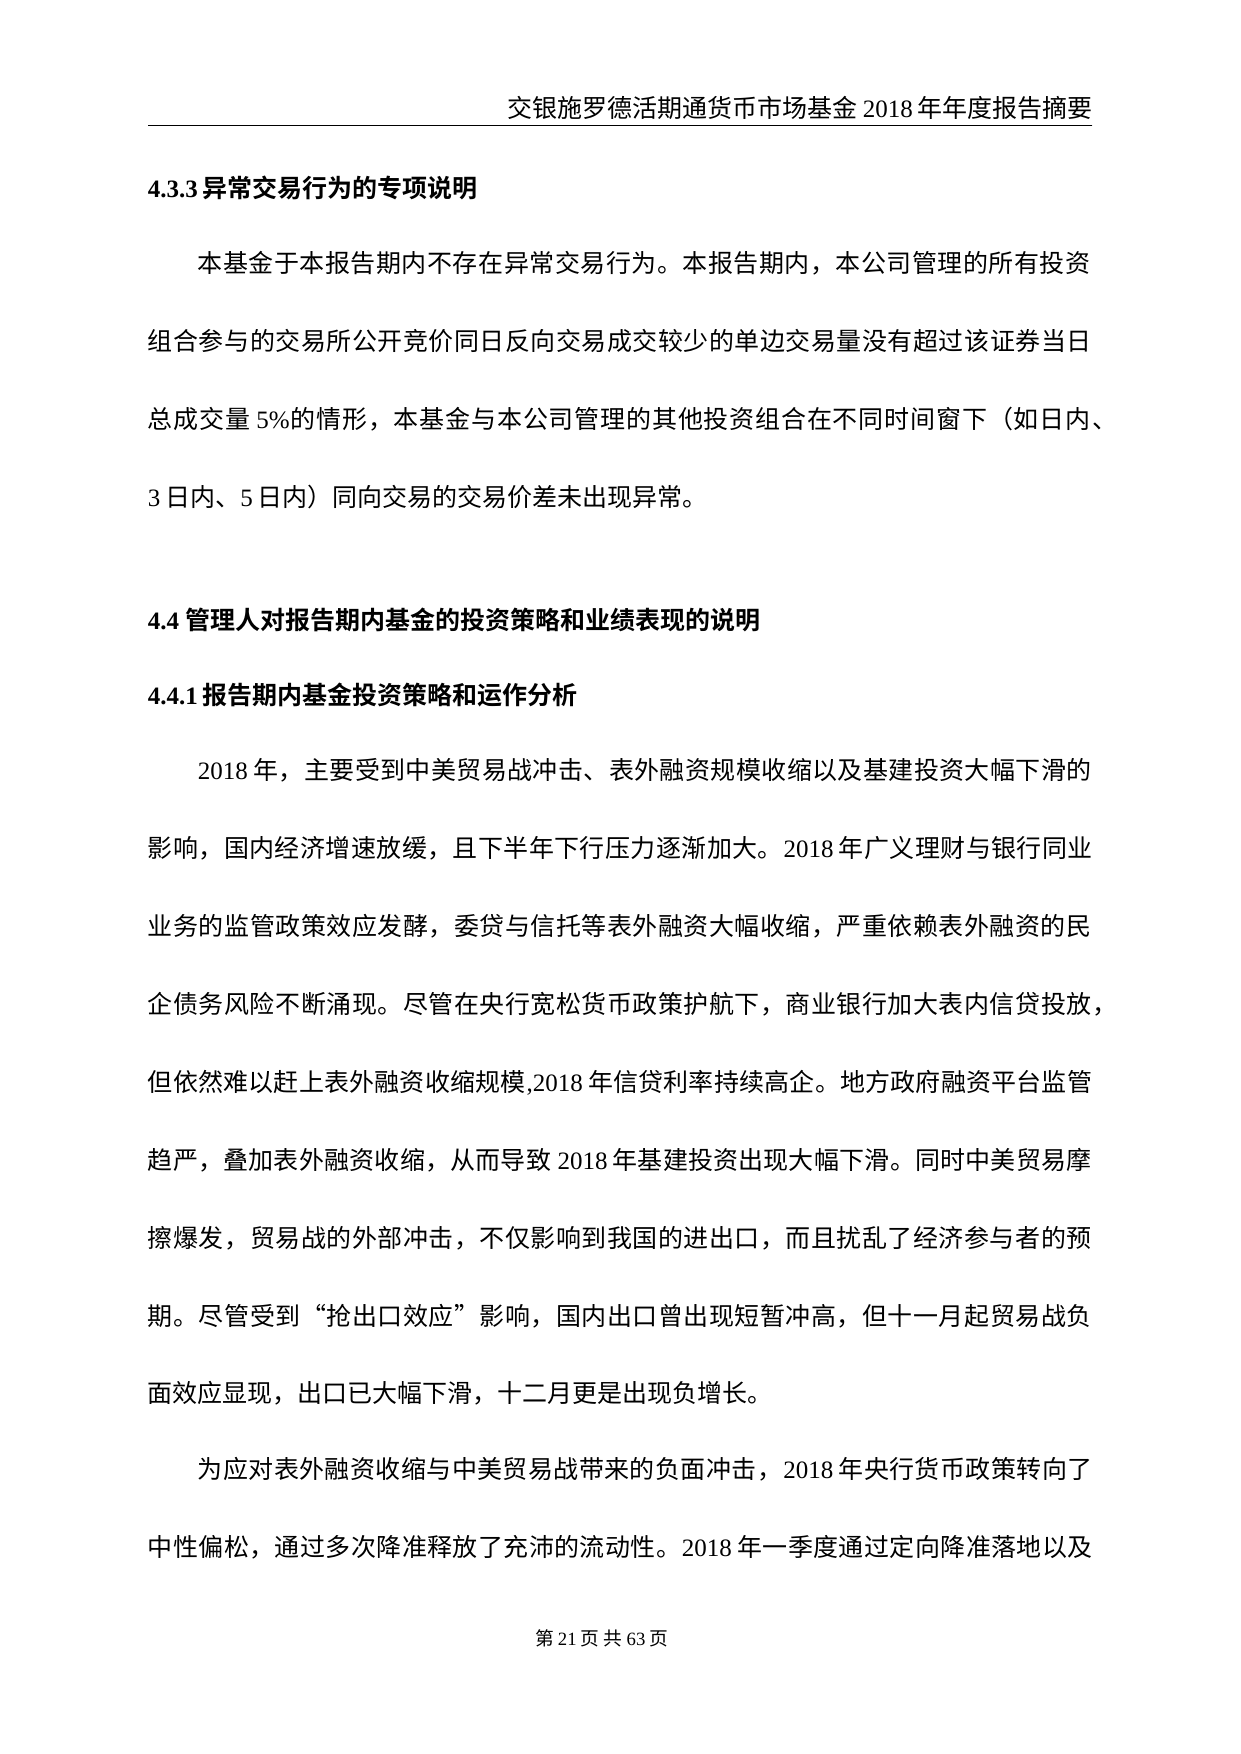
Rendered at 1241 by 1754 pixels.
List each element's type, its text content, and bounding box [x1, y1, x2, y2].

subtitle 4.4 管理人对报告期内基金的投资策略和业绩表现的说明 [148, 586, 1092, 651]
text 2018年，主要受到中美贸易战冲击、表外融资规模收缩以及基建投资大幅下滑的影响，国内经济增速放缓，且下半年下行压力逐渐加大。2018年广义理财与银行同业业务的监管政策效应发酵，委贷与信托等表外融资大幅收缩，严重依赖表外融资的民企债务风险不断涌现。尽管在央行宽松货币政策护航下，商业银行加大表内信贷投放，但依然难以赶上表外融资收缩规模,2018年信贷利率持续高企。地方政府融资平台监管趋严，叠加表外融资收缩，从而导致2018年基建投资出现大幅下滑。同时中美贸易摩擦爆发，贸易战的外部冲击，不仅影响到我国的进出口，而且扰乱了经济参与者的预期。尽管受到“抢出口效应”影响，国内出口曾出现短暂冲高，但十一月起贸易战负面效应显现，出口已大幅下滑，十二月更是出现负增长。 [148, 736, 1092, 1424]
subtitle 4.4.1报告期内基金投资策略和运作分析 [148, 661, 1092, 726]
subtitle 4.3.3异常交易行为的专项说明 [148, 154, 1092, 219]
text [148, 1435, 1092, 1578]
text 本基金于本报告期内不存在异常交易行为。本报告期内，本公司管理的所有投资组合参与的交易所公开竞价同日反向交易成交较少的单边交易量没有超过该证券当日总成交量5%的情形，本基金与本公司管理的其他投资组合在不同时间窗下（如日内、3日内、5日内）同向交易的交易价差未出现异常。 [148, 229, 1092, 528]
